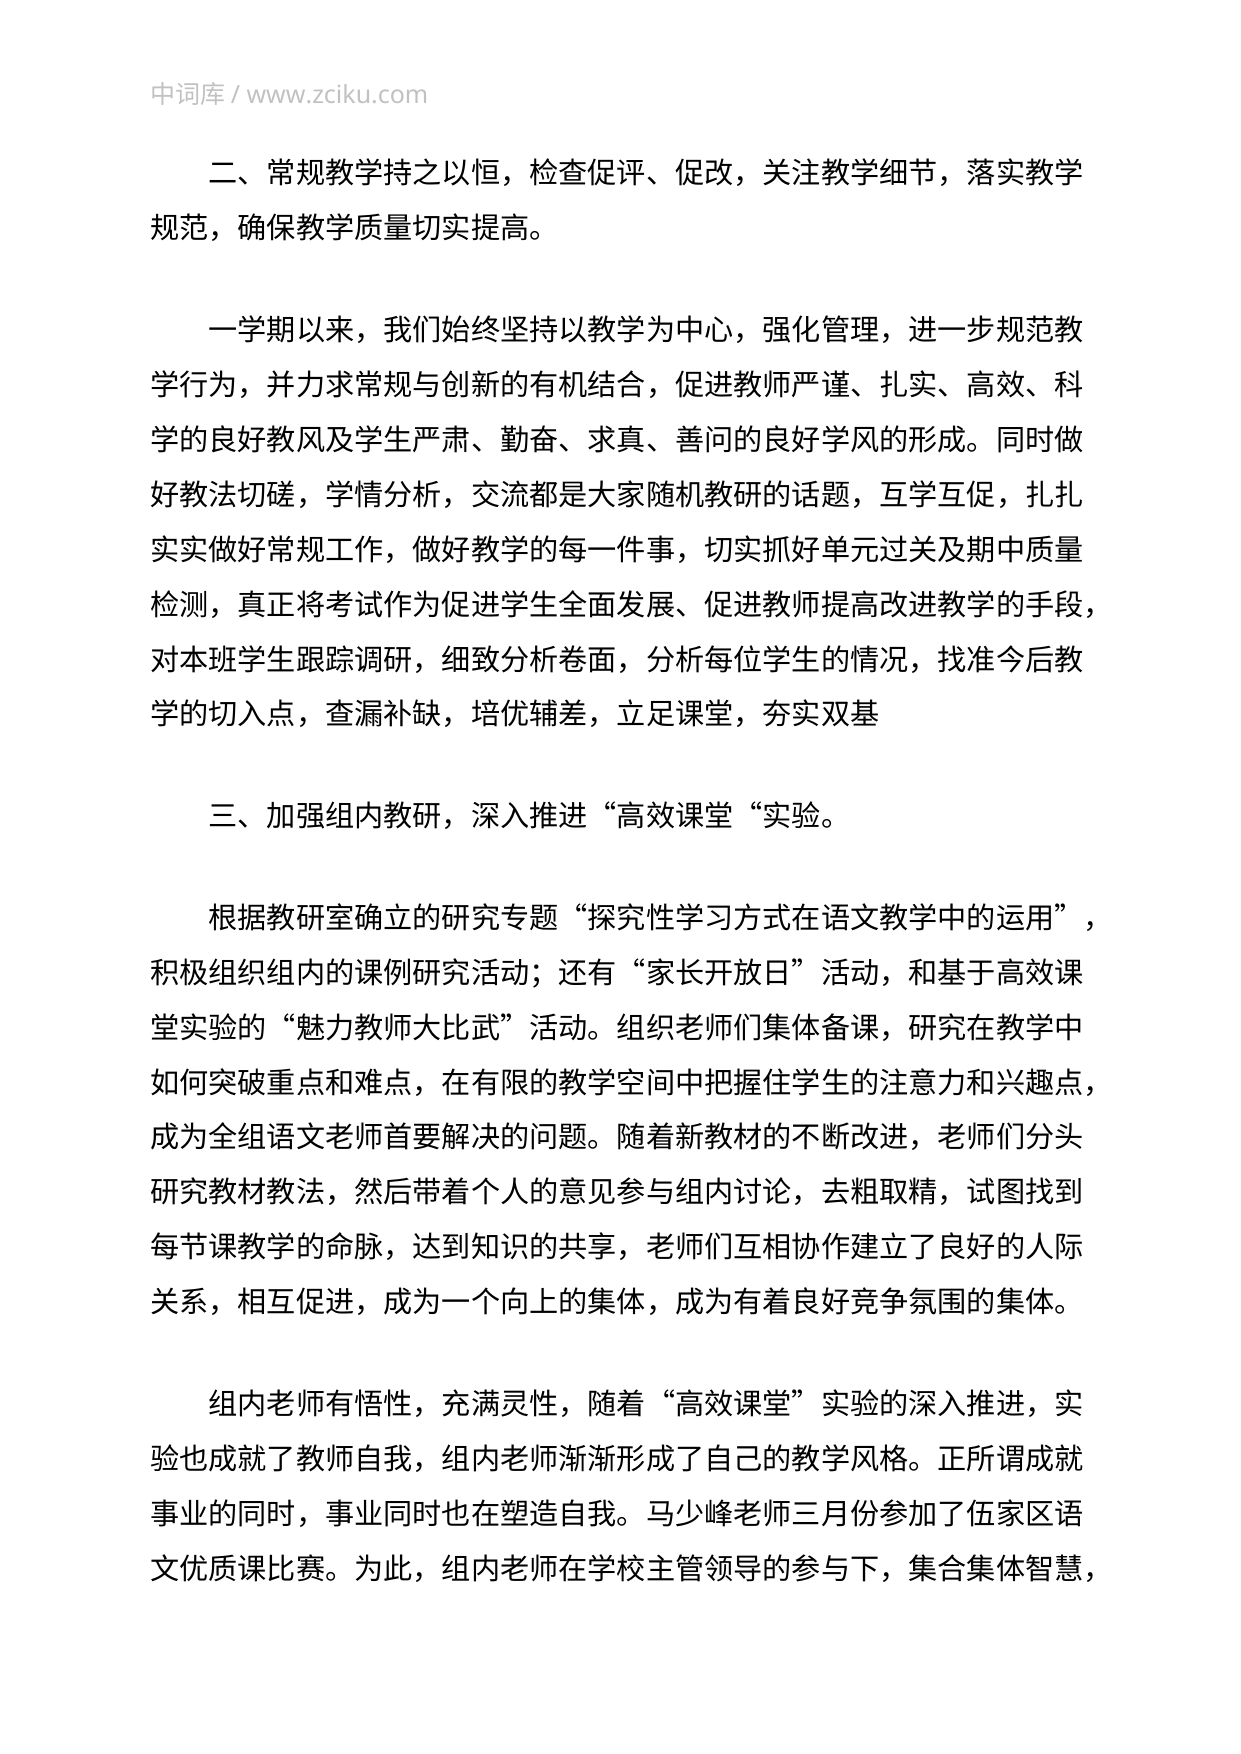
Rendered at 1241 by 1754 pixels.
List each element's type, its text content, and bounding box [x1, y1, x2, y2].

text 三、加强组内教研，深入推进“高效课堂“实验。 [150, 793, 1090, 835]
text 二、常规教学持之以恒，检查促评、促改，关注教学细节，落实教学规范，确保教学质量切实提高。 [150, 150, 1090, 247]
text 根据教研室确立的研究专题“探究性学习方式在语文教学中的运用”，积极组织组内的课例研究活动；还有“家长开放日”活动，和基于高效课堂实验的“魅力教师大比武”活动。组织老师们集体备课，研究在教学中如何突破重点和难点，在有限的教学空间中把握住学生的注意力和兴趣点，成为全组语文老师首要解决的问题。随着新教材的不断改进，老师们分头研究教材教法，然后带着个人的意见参与组内讨论，去粗取精，试图找到每节课教学的命脉，达到知识的共享，老师们互相协作建立了良好的人际关系，相互促进，成为一个向上的集体，成为有着良好竞争氛围的集体。 [150, 894, 1090, 1321]
text 一学期以来，我们始终坚持以教学为中心，强化管理，进一步规范教学行为，并力求常规与创新的有机结合，促进教师严谨、扎实、高效、科学的良好教风及学生严肃、勤奋、求真、善问的良好学风的形成。同时做好教法切磋，学情分析，交流都是大家随机教研的话题，互学互促，扎扎实实做好常规工作，做好教学的每一件事，切实抓好单元过关及期中质量检测，真正将考试作为促进学生全面发展、促进教师提高改进教学的手段，对本班学生跟踪调研，细致分析卷面，分析每位学生的情况，找准今后教学的切入点，查漏补缺，培优辅差，立足课堂，夯实双基 [150, 307, 1090, 733]
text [150, 1381, 1090, 1587]
